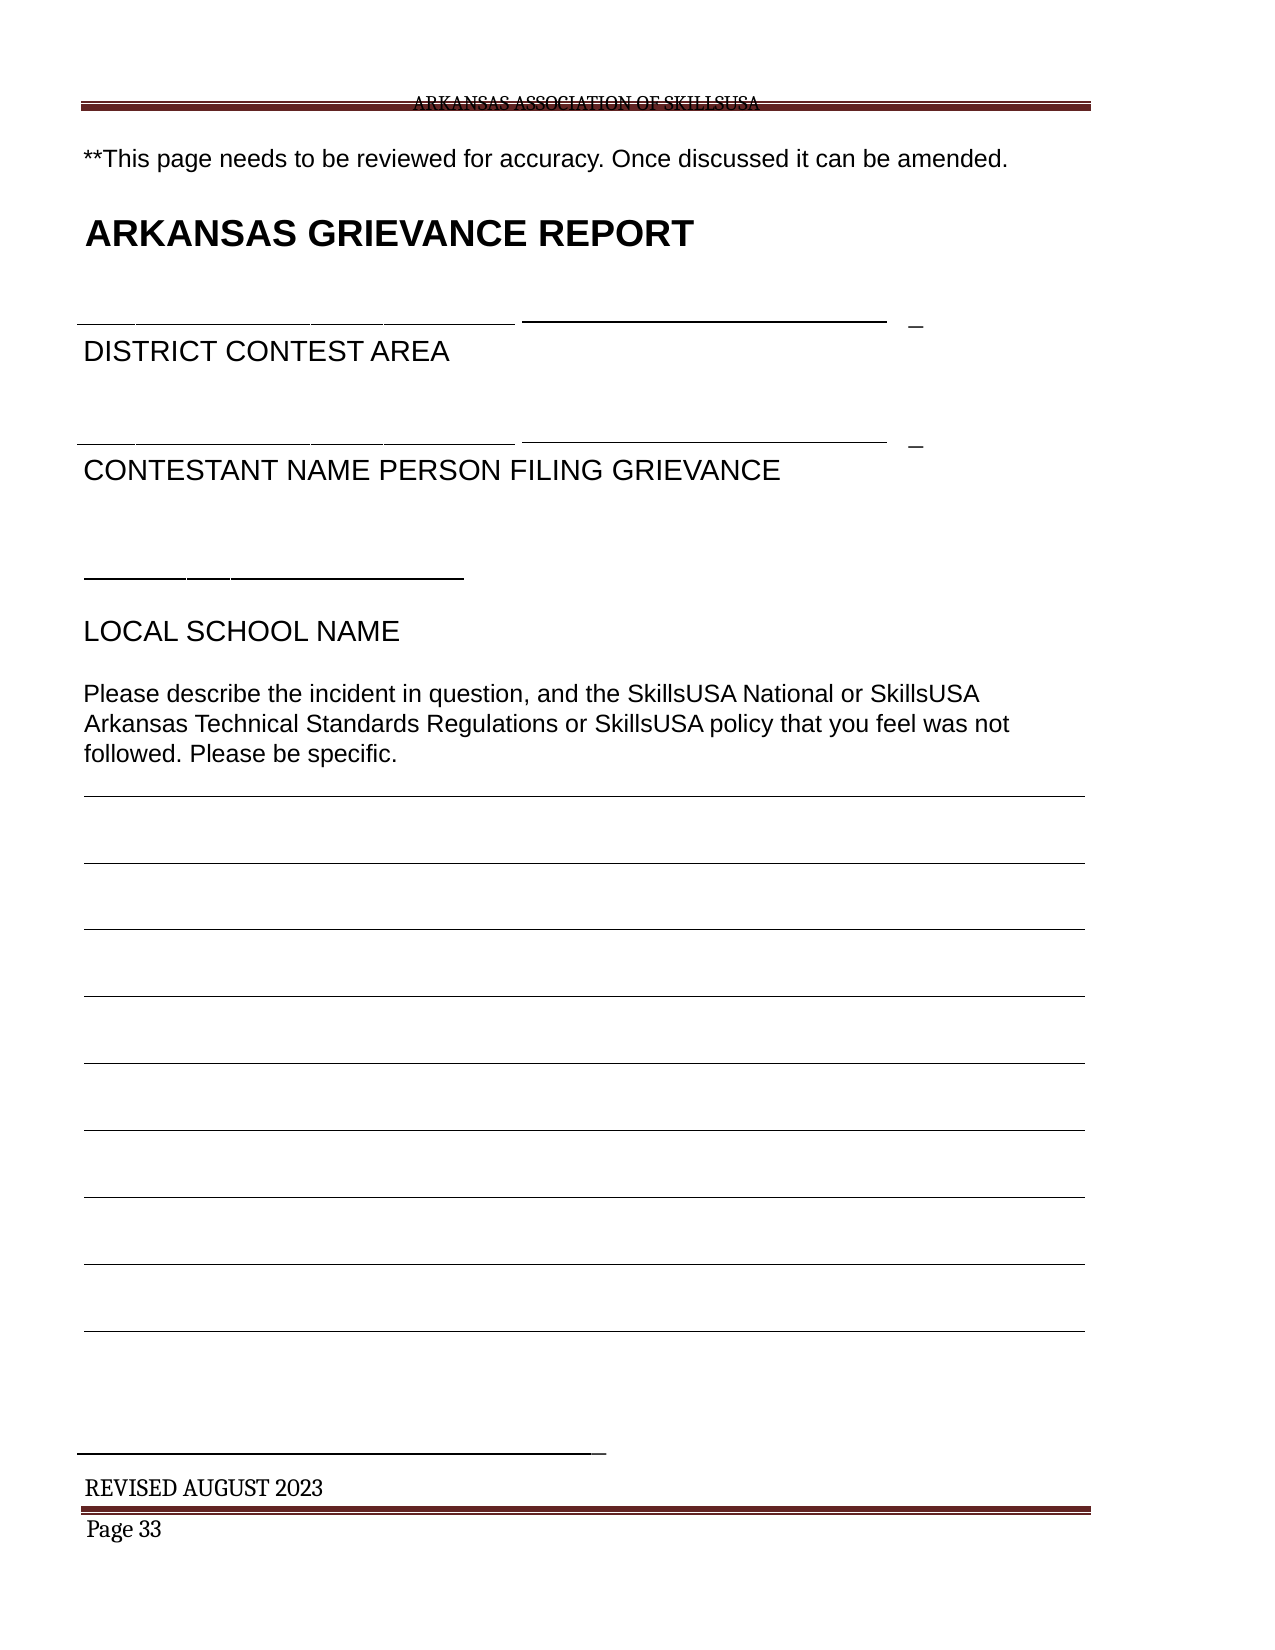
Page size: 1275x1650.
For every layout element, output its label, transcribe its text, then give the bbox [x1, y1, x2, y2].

text LOCAL SCHOOL NAME [83, 614, 1089, 648]
text _ [8, 297, 1089, 331]
subtitle ARKANSAS GRIEVANCE REPORT [84, 212, 1089, 255]
text DISTRICT CONTEST AREA [83, 333, 1089, 367]
text CONTESTANT NAME PERSON FILING GRIEVANCE [83, 453, 1089, 487]
text **This page needs to be reviewed for accuracy. Once discussed it can be amended. [83, 144, 1074, 173]
text Please describe the incident in question, and the SkillsUSA National or SkillsUSA Arkansas Technical Standards Regulations or SkillsUSA policy that you feel was not followed. Please be specific. [83, 679, 1074, 767]
text _ [8, 1424, 1089, 1457]
text _ [8, 417, 1089, 451]
